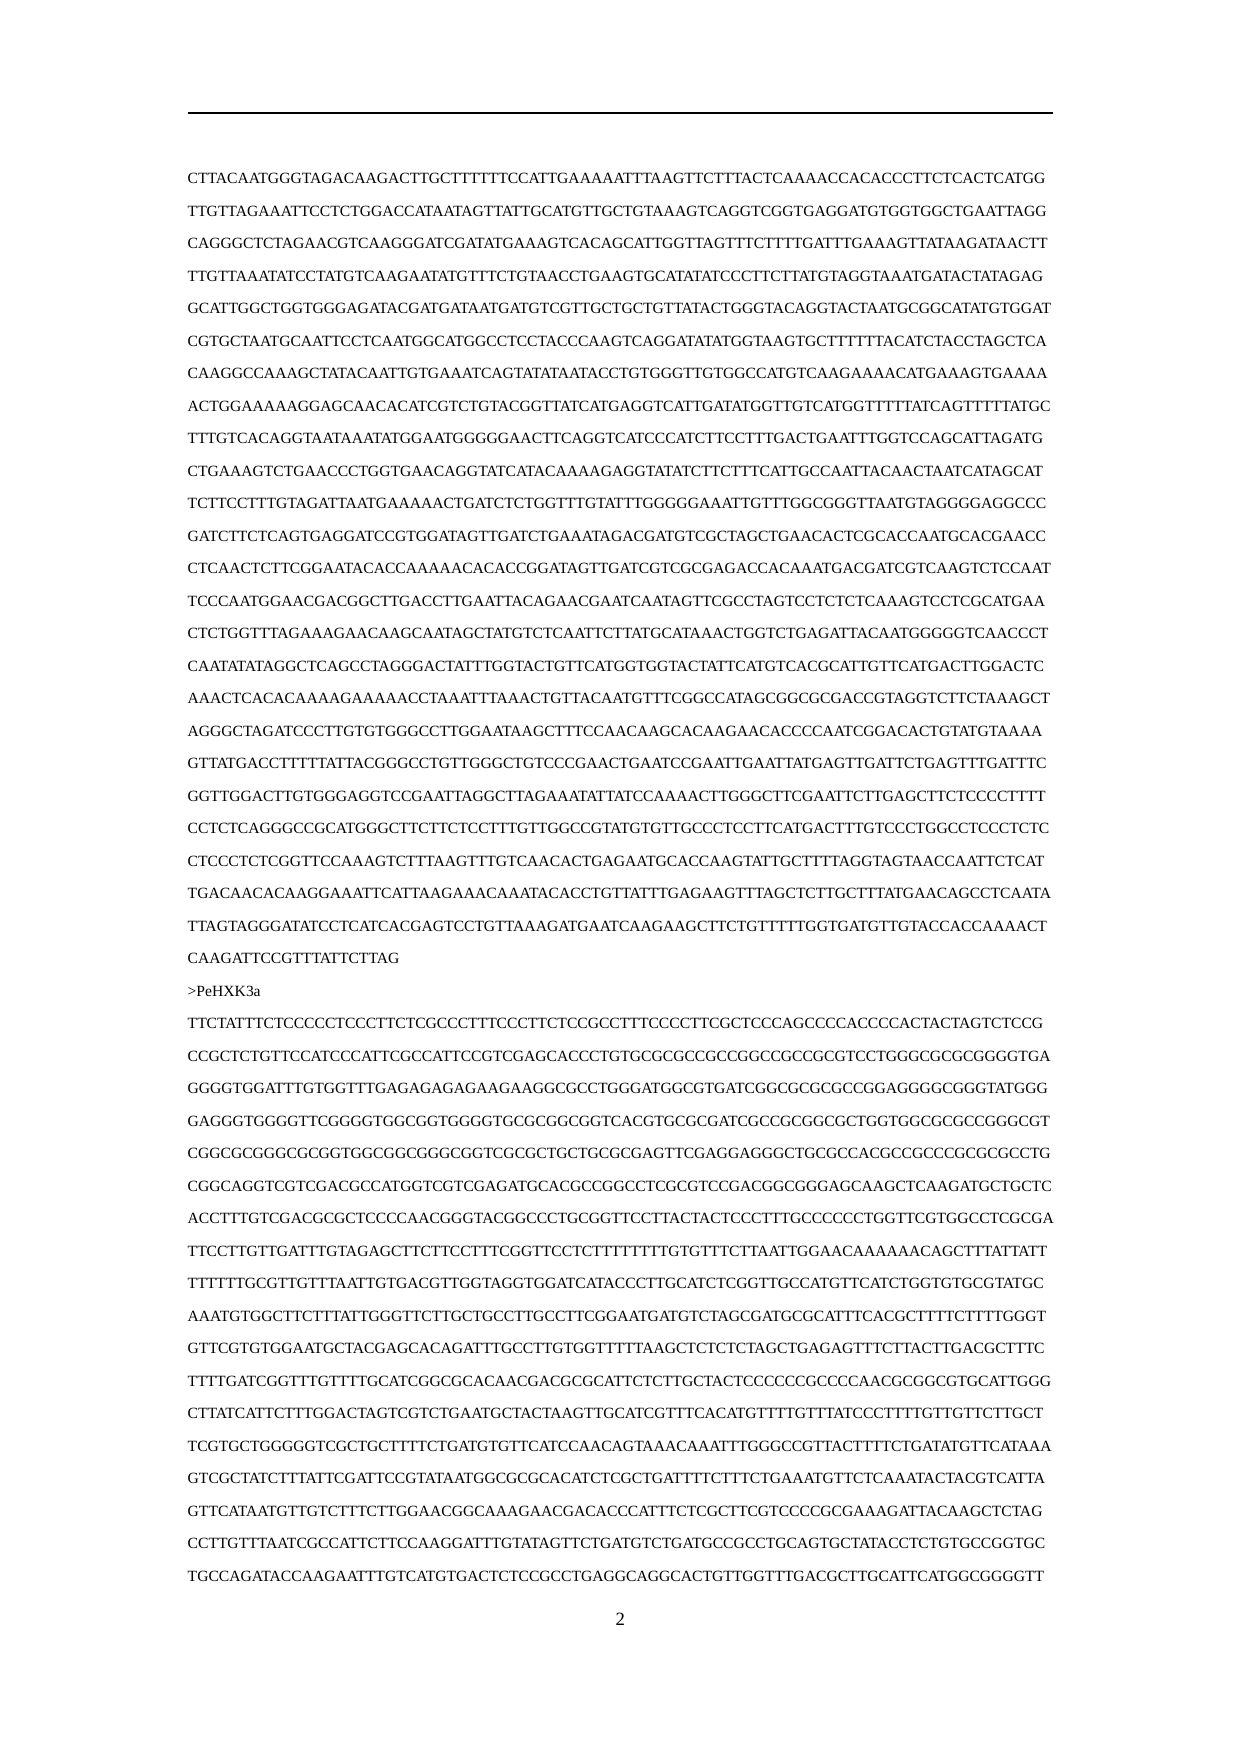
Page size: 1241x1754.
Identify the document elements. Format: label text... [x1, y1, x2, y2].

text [187, 162, 1053, 974]
text >PeHXK3a [187, 974, 1053, 1007]
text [187, 1007, 1053, 1592]
